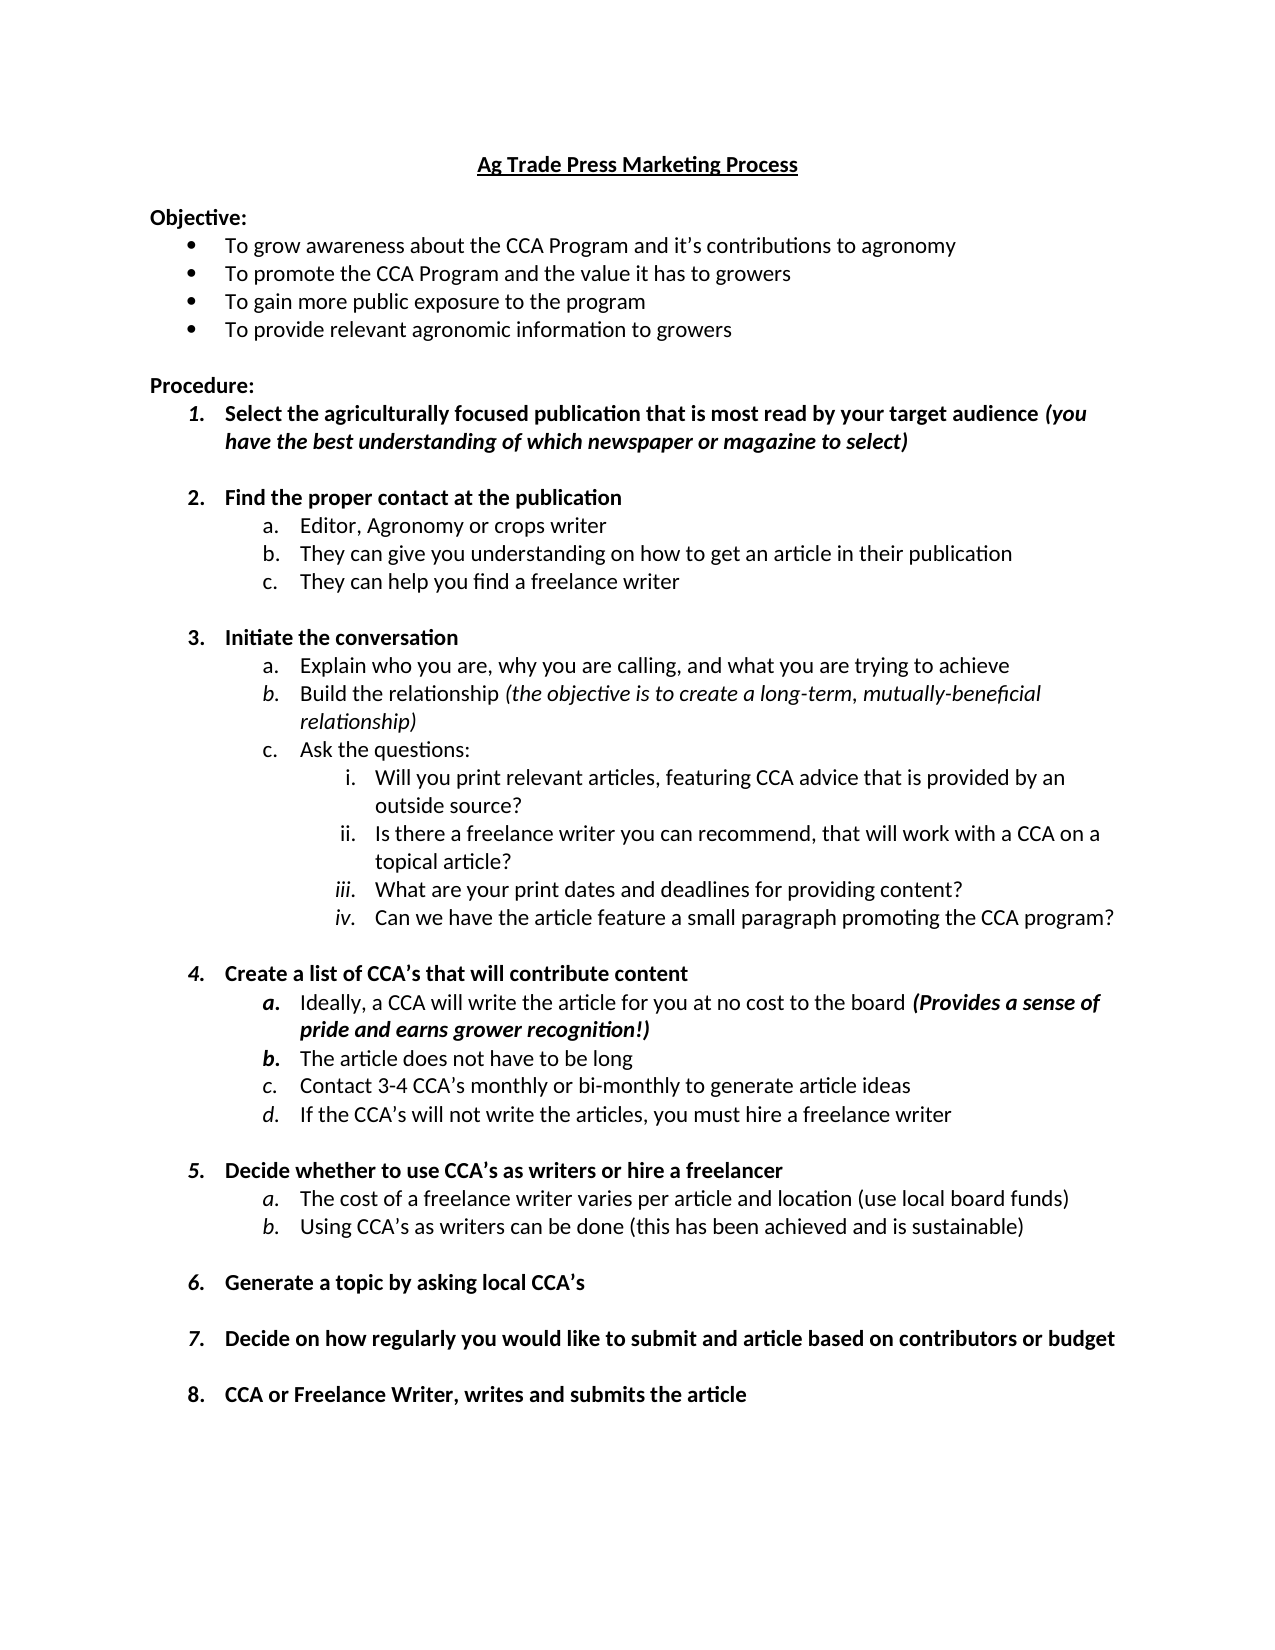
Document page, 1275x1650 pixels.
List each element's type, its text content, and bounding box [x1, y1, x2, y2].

list Can we have the article feature a small paragraph promoting the CCA program? [356, 903, 1125, 932]
list CCA or Freelance Writer, writes and submits the article [187, 1380, 1125, 1408]
text Ag Trade Press Marketing Process [150, 150, 1125, 178]
list They can help you find a freelance writer [262, 567, 1125, 595]
list Using CCA’s as writers can be done (this has been achieved and is sustainable) [262, 1212, 1125, 1240]
list Will you print relevant articles, featuring CCA advice that is provided by an outside source? [356, 763, 1125, 819]
list Decide on how regularly you would like to submit and article based on contributors or budget [187, 1324, 1125, 1352]
list Ideally, a CCA will write the article for you at no cost to the board (Provides a sense of pride and earns grower recognition!) [262, 988, 1125, 1044]
list Contact 3-4 CCA’s monthly or bi-monthly to generate article ideas [262, 1072, 1125, 1100]
text Procedure: [150, 371, 1125, 399]
list Find the proper contact at the publication [187, 483, 1125, 511]
list To provide relevant agronomic information to growers [187, 315, 1125, 343]
list Explain who you are, why you are calling, and what you are trying to achieve [262, 651, 1125, 679]
list To grow awareness about the CCA Program and it’s contributions to agronomy [187, 231, 1125, 259]
list Select the agriculturally focused publication that is most read by your target audience (you have the best understanding of which newspaper or magazine to select) [187, 399, 1125, 455]
list Is there a freelance writer you can recommend, that will work with a CCA on a topical article? [356, 819, 1125, 876]
list They can give you understanding on how to get an article in their publication [262, 539, 1125, 567]
list Editor, Agronomy or crops writer [262, 511, 1125, 539]
text Objective: [150, 203, 1125, 231]
list Create a list of CCA’s that will contribute content [187, 959, 1125, 988]
list Initiate the conversation [187, 623, 1125, 651]
list If the CCA’s will not write the articles, you must hire a freelance writer [262, 1100, 1125, 1128]
list The article does not have to be long [262, 1044, 1125, 1072]
list What are your print dates and deadlines for providing content? [356, 876, 1125, 903]
list Ask the questions: [262, 735, 1125, 763]
list Build the relationship (the objective is to create a long-term, mutually-beneficial relationship) [262, 679, 1125, 735]
list Generate a topic by asking local CCA’s [187, 1268, 1125, 1296]
list The cost of a freelance writer varies per article and location (use local board funds) [262, 1184, 1125, 1212]
list Decide whether to use CCA’s as writers or hire a freelancer [187, 1156, 1125, 1184]
list To gain more public exposure to the program [187, 287, 1125, 315]
list To promote the CCA Program and the value it has to growers [187, 259, 1125, 287]
